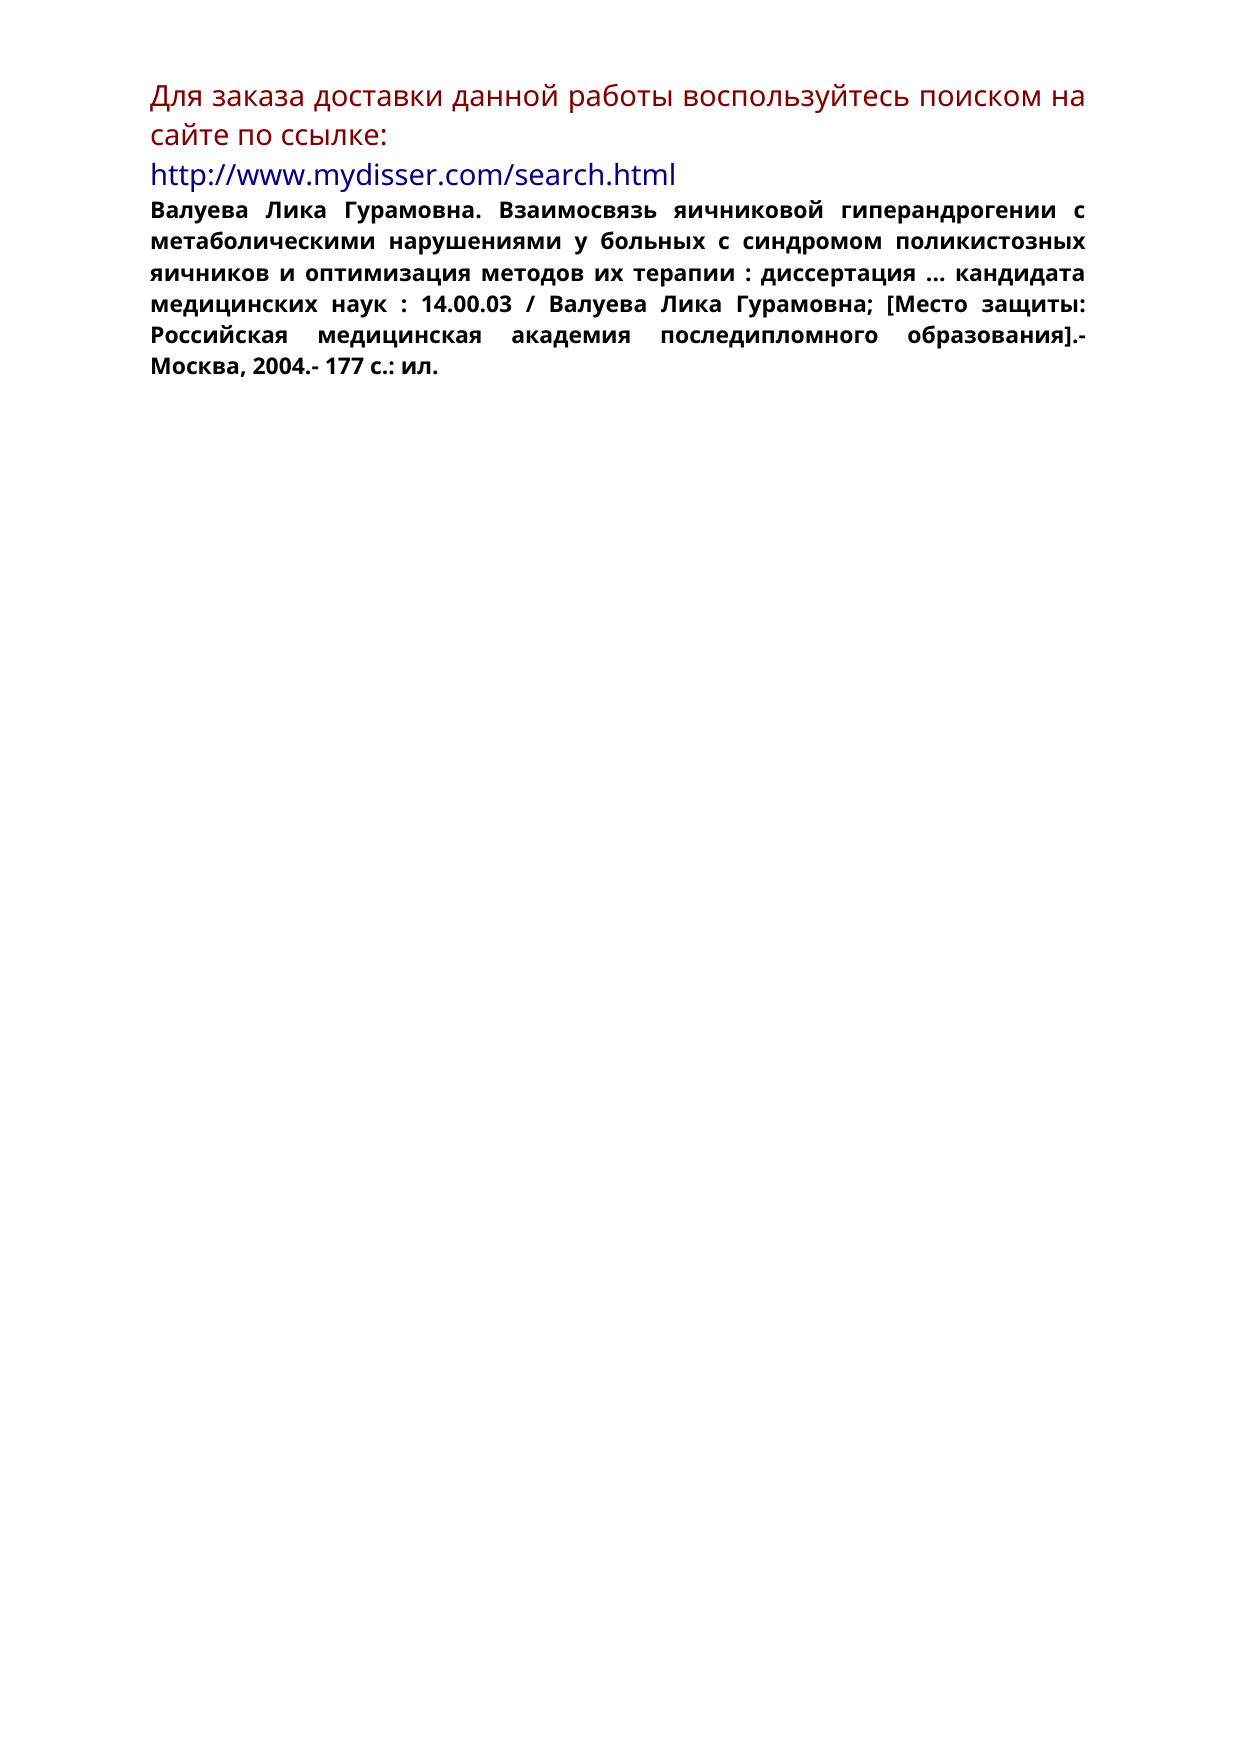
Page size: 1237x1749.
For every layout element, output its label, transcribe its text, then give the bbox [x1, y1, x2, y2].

text Валуева Лика Гурамовна. Взаимосвязь яичниковой гиперандрогении с метаболическими нарушениями у больных с синдромом поликистозных яичников и оптимизация методов их терапии : диссертация ... кандидата медицинских наук : 14.00.03 / Валуева Лика Гурамовна; [Место защиты: Российская медицинская академия последипломного образования].- Москва, 2004.- 177 с.: ил. [150, 194, 1086, 382]
